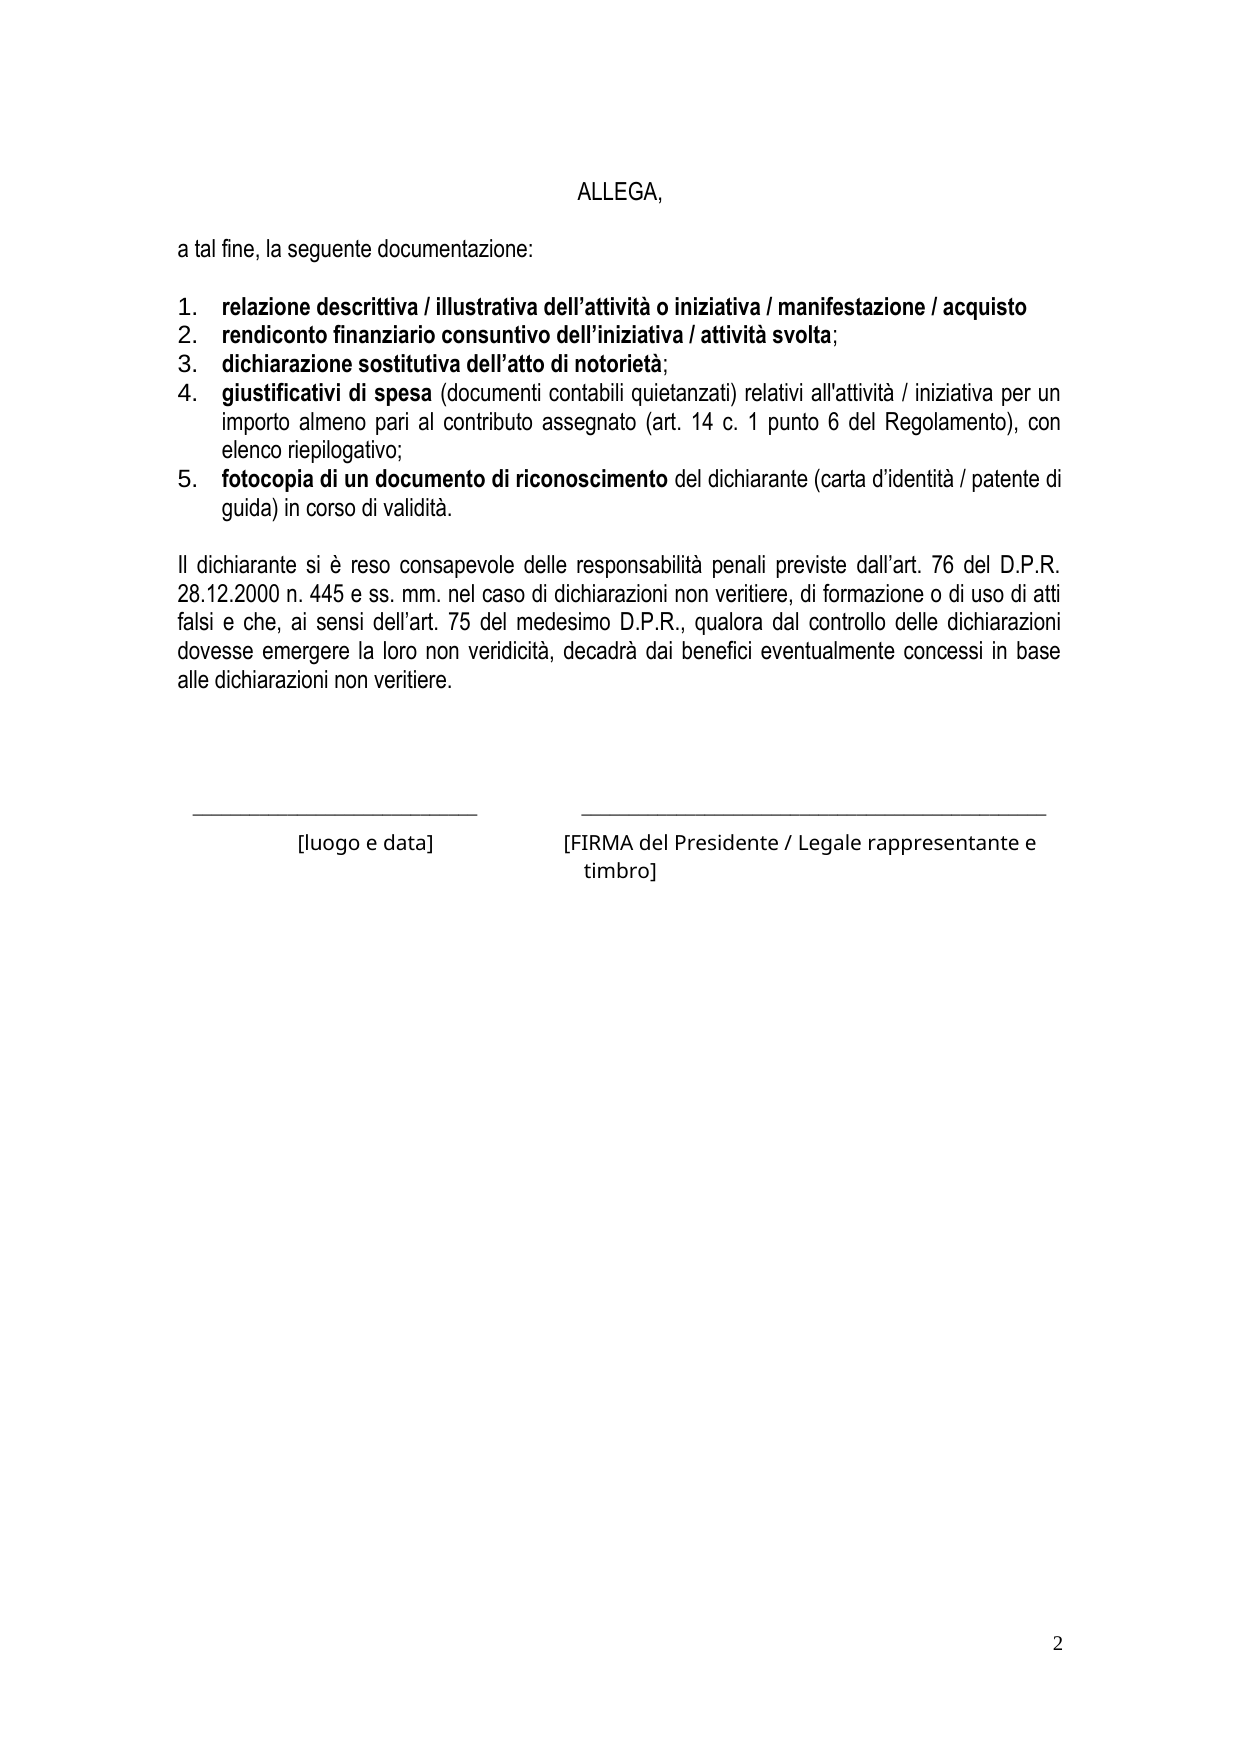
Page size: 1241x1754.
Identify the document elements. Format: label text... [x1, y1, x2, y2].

text ______________________________ _________________________________________________ [177, 794, 1063, 818]
list dichiarazione sostitutiva dell’atto di notorietà; [177, 349, 1063, 378]
list fotocopia di un documento di riconoscimento del dichiarante (carta d’identità / patente di guida) in corso di validità. [177, 464, 1063, 521]
text Il dichiarante si è reso consapevole delle responsabilità penali previste dall’art. 76 del D.P.R. 28.12.2000 n. 445 e ss. mm. nel caso di dichiarazioni non veritiere, di formazione o di uso di atti falsi e che, ai sensi dell’art. 75 del medesimo D.P.R., qualora dal controllo delle dichiarazioni dovesse emergere la loro non veridicità, decadrà dai benefici eventualmente concessi in base alle dichiarazioni non veritiere. [177, 550, 1063, 693]
text a tal fine, la seguente documentazione: [177, 234, 1063, 263]
list giustificativi di spesa (documenti contabili quietanzati) relativi all'attività / iniziativa per un importo almeno pari al contributo assegnato (art. 14 c. 1 punto 6 del Regolamento), con elenco riepilogativo; [177, 378, 1063, 464]
list relazione descrittiva / illustrativa dell’attività o iniziativa / manifestazione / acquisto [177, 292, 1063, 321]
list rendiconto finanziario consuntivo dell’iniziativa / attività svolta; [177, 321, 1063, 349]
text ALLEGA, [177, 177, 1063, 206]
text [luogo e data] [FIRMA del Presidente / Legale rappresentante e timbro] [177, 828, 1063, 884]
